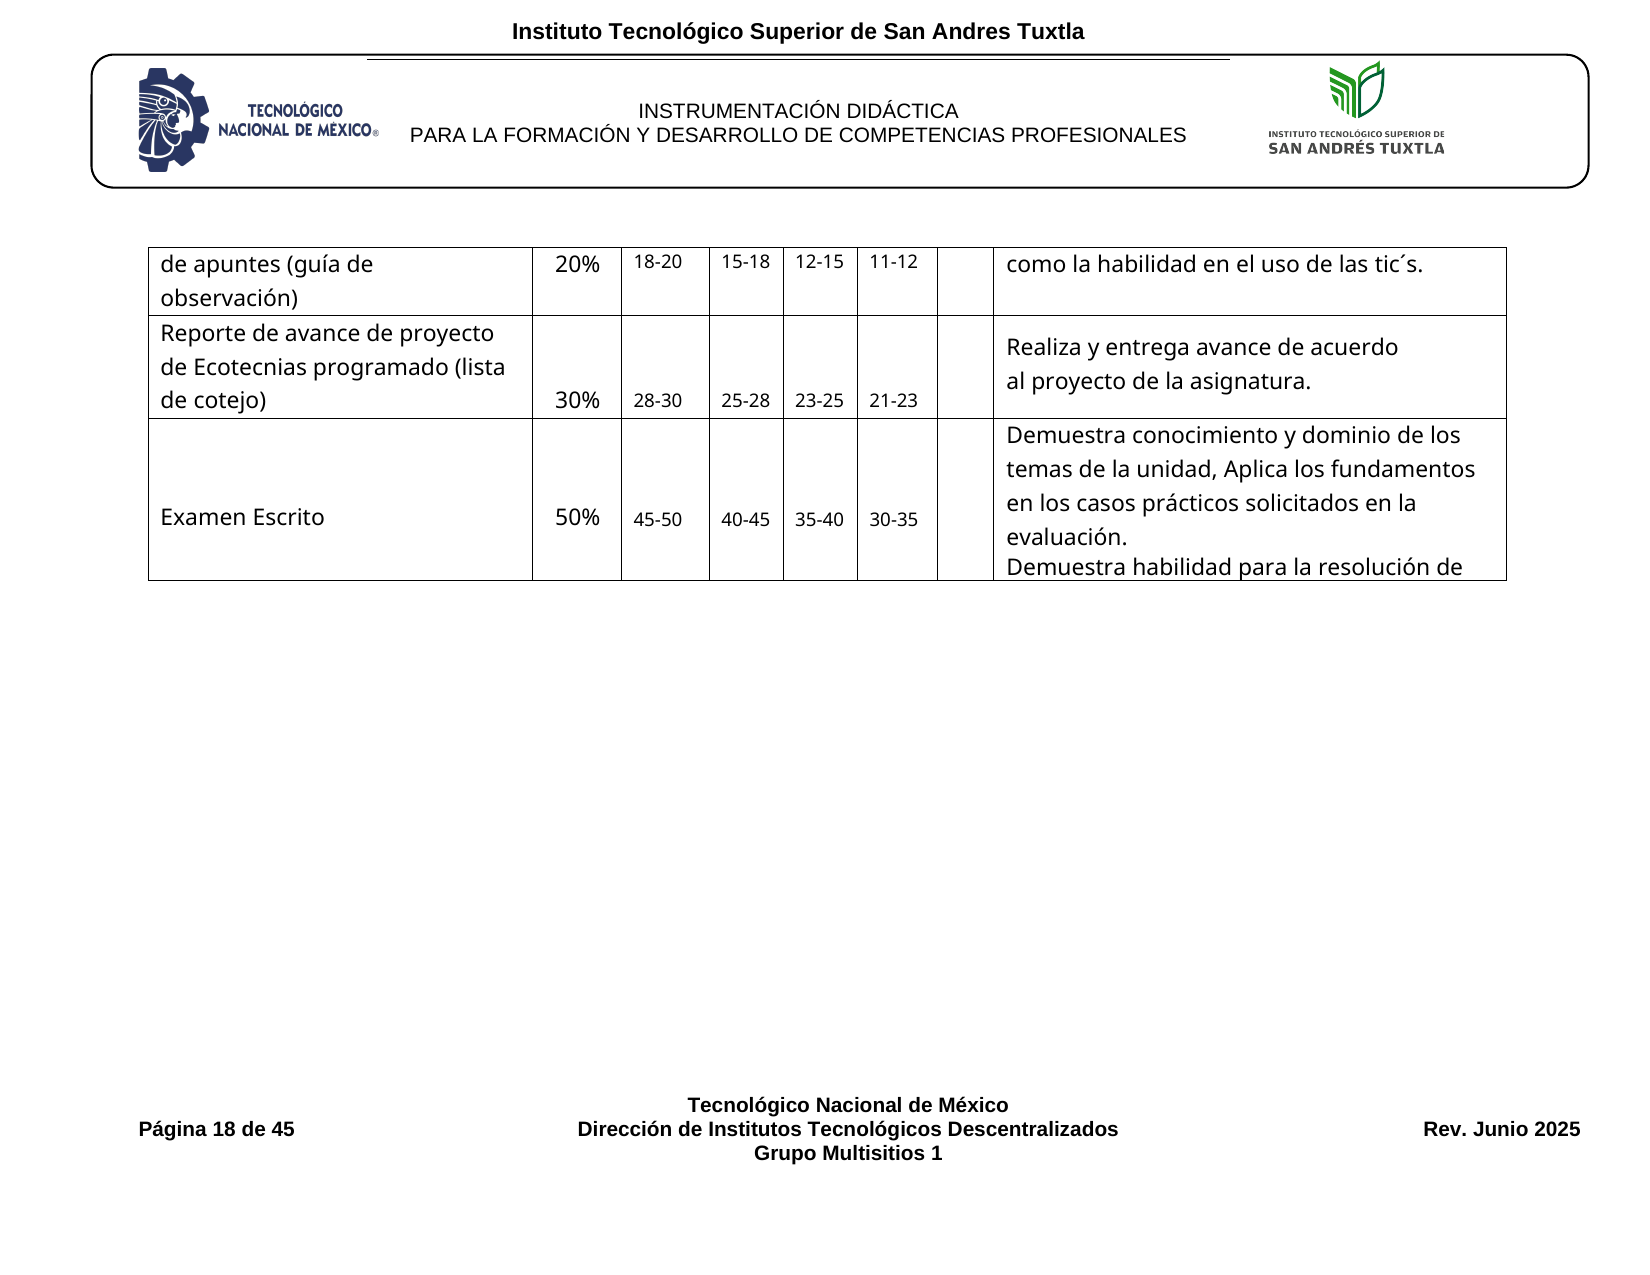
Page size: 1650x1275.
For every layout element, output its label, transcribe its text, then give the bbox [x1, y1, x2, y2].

table_cell Reporte de avance de proyecto de Ecotecnias programado (lista de cotejo) [149, 316, 532, 418]
table_cell Examen Escrito [149, 419, 532, 580]
table_cell Demuestra conocimiento y dominio de los temas de la unidad, Aplica los fundamentos en los casos prácticos solicitados en la evaluación. Demuestra habilidad para la resolución de [994, 419, 1506, 580]
table_cell 20% [533, 248, 621, 315]
table_cell 18-20 [622, 248, 709, 315]
table_cell 28-30 [622, 316, 709, 418]
table_cell [938, 248, 993, 315]
table_cell [938, 316, 993, 418]
table_cell 25-28 [710, 316, 783, 418]
table_cell 11-12 [858, 248, 937, 315]
table_cell Investigación documental y Exposición temática y/o Libreta de apuntes (guía de observación) [149, 248, 532, 315]
table_cell 45-50 [622, 419, 709, 580]
table_cell 50% [533, 419, 621, 580]
table_cell 15-18 [710, 248, 783, 315]
table_cell Realiza y entrega avance de acuerdo al proyecto de la asignatura. [994, 316, 1506, 418]
table_cell 30% [533, 316, 621, 418]
table_cell 40-45 [710, 419, 783, 580]
picture [1269, 60, 1445, 154]
table_cell 30-35 [858, 419, 937, 580]
picture [138, 68, 379, 172]
table_cell 12-15 [784, 248, 857, 315]
table_cell 35-40 [784, 419, 857, 580]
table_cell 23-25 [784, 316, 857, 418]
table_cell [938, 419, 993, 580]
table_cell 21-23 [858, 316, 937, 418]
